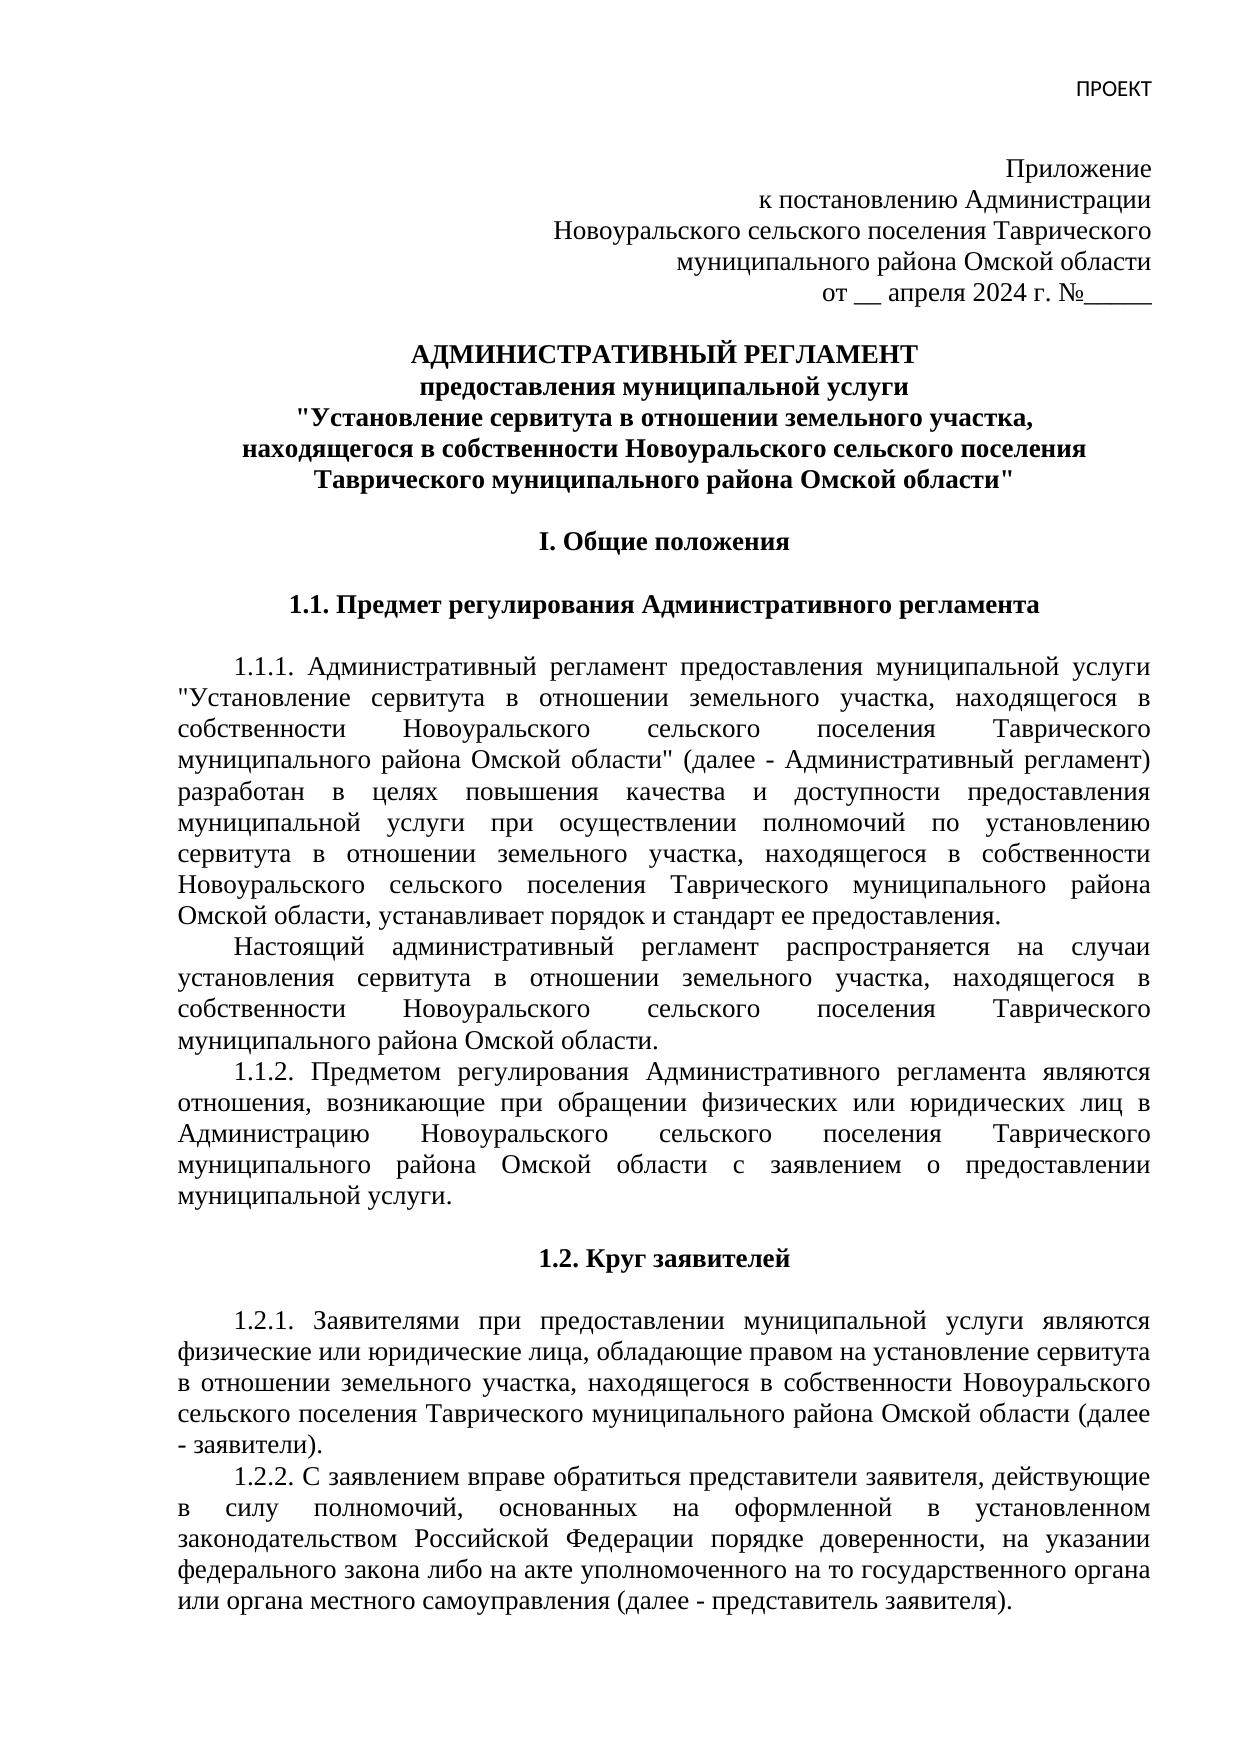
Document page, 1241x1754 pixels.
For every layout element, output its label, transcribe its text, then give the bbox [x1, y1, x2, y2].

text Приложение [177, 152, 1152, 183]
text 1.2.1. Заявителями при предоставлении муниципальной услуги являются физические или юридические лица, обладающие правом на установление сервитута в отношении земельного участка, находящегося в собственности Новоуральского сельского поселения Таврического муниципального района Омской области (далее - заявители). [177, 1304, 1152, 1460]
title АДМИНИСТРАТИВНЫЙ РЕГЛАМЕНТ [177, 338, 1152, 370]
text от __ апреля 2024 г. №_____ [177, 276, 1152, 307]
title предоставления муниципальной услуги [177, 370, 1152, 401]
title "Установление сервитута в отношении земельного участка, [177, 401, 1152, 432]
text 1.2.2. С заявлением вправе обратиться представители заявителя, действующие в силу полномочий, основанных на оформленной в установленном законодательством Российской Федерации порядке доверенности, на указании федерального закона либо на акте уполномоченного на то государственного органа или органа местного самоуправления (далее - представитель заявителя). [177, 1460, 1152, 1616]
title 1.1. Предмет регулирования Административного регламента [177, 588, 1152, 619]
text Настоящий административный регламент распространяется на случаи установления сервитута в отношении земельного участка, находящегося в собственности Новоуральского сельского поселения Таврического муниципального района Омской области. [177, 930, 1152, 1055]
text 1.1.1. Административный регламент предоставления муниципальной услуги "Установление сервитута в отношении земельного участка, находящегося в собственности Новоуральского сельского поселения Таврического муниципального района Омской области" (далее - Административный регламент) разработан в целях повышения качества и доступности предоставления муниципальной услуги при осуществлении полномочий по установлению сервитута в отношении земельного участка, находящегося в собственности Новоуральского сельского поселения Таврического муниципального района Омской области, устанавливает порядок и стандарт ее предоставления. [177, 650, 1152, 930]
title находящегося в собственности Новоуральского сельского поселения Таврического муниципального района Омской области" [177, 432, 1152, 494]
title I. Общие положения [177, 525, 1152, 557]
title 1.2. Круг заявителей [177, 1242, 1152, 1273]
text 1.1.2. Предметом регулирования Административного регламента являются отношения, возникающие при обращении физических или юридических лиц в Администрацию Новоуральского сельского поселения Таврического муниципального района Омской области с заявлением о предоставлении муниципальной услуги. [177, 1055, 1152, 1211]
text к постановлению Администрации [177, 183, 1152, 214]
text Новоуральского сельского поселения Таврического [177, 214, 1152, 245]
text муниципального района Омской области [177, 245, 1152, 276]
